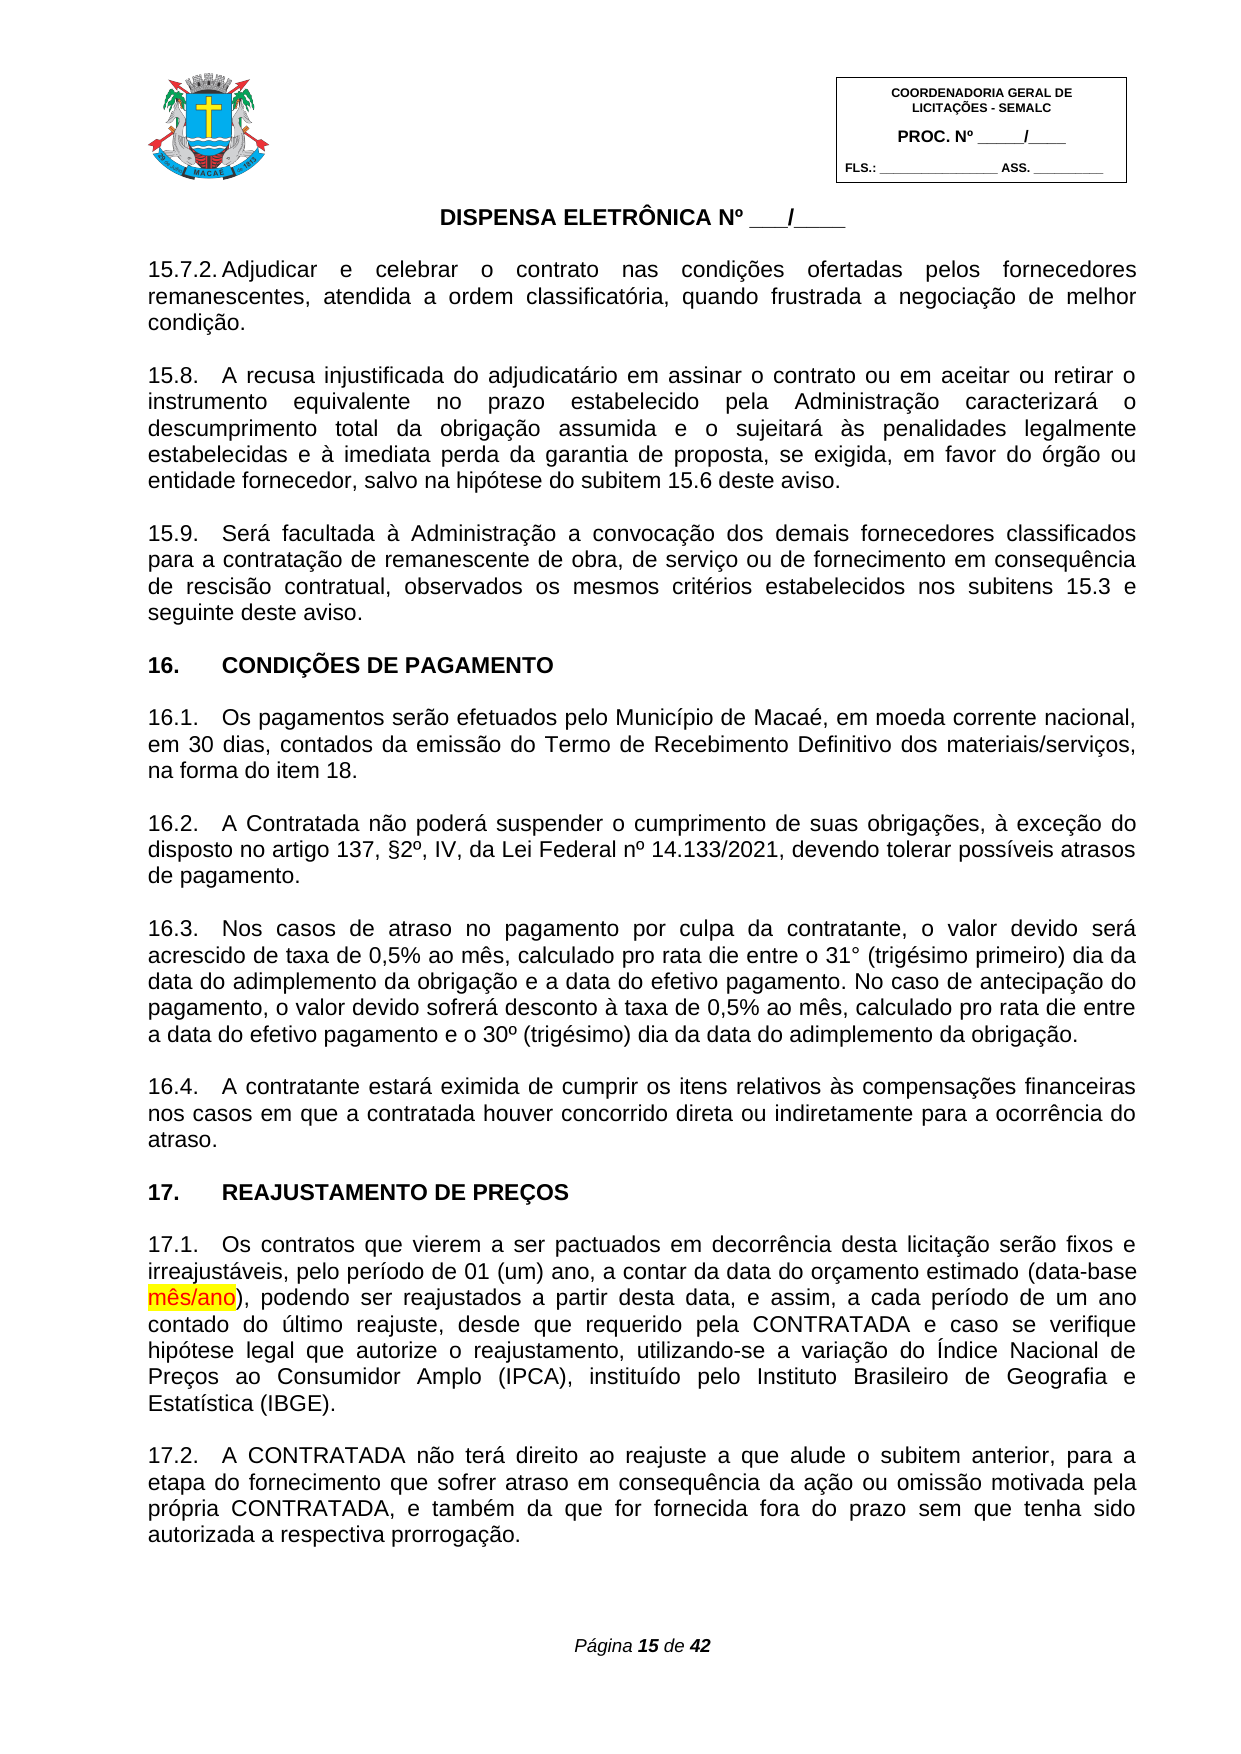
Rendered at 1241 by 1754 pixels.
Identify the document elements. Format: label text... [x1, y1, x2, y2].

list A contratante estará eximida de cumprir os itens relativos às compensações financeiras nos casos em que a contratada houver concorrido direta ou indiretamente para a ocorrência do atraso. [148, 1073, 1137, 1152]
list A Contratada não poderá suspender o cumprimento de suas obrigações, à exceção do disposto no artigo 137, §2º, IV, da Lei Federal nº 14.133/2021, devendo tolerar possíveis atrasos de pagamento. [148, 810, 1137, 889]
list A CONTRATADA não terá direito ao reajuste a que alude o subitem anterior, para a etapa do fornecimento que sofrer atraso em consequência da ação ou omissão motivada pela própria CONTRATADA, e também da que for fornecida fora do prazo sem que tenha sido autorizada a respectiva prorrogação. [148, 1442, 1137, 1548]
list Será facultada à Administração a convocação dos demais fornecedores classificados para a contratação de remanescente de obra, de serviço ou de fornecimento em consequência de rescisão contratual, observados os mesmos critérios estabelecidos nos subitens 15.3 e seguinte deste aviso. [148, 520, 1137, 625]
list Nos casos de atraso no pagamento por culpa da contratante, o valor devido será acrescido de taxa de 0,5% ao mês, calculado pro rata die entre o 31° (trigésimo primeiro) dia da data do adimplemento da obrigação e a data do efetivo pagamento. No caso de antecipação do pagamento, o valor devido sofrerá desconto à taxa de 0,5% ao mês, calculado pro rata die entre a data do efetivo pagamento e o 30º (trigésimo) dia da data do adimplemento da obrigação. [148, 915, 1137, 1047]
list A recusa injustificada do adjudicatário em assinar o contrato ou em aceitar ou retirar o instrumento equivalente no prazo estabelecido pela Administração caracterizará o descumprimento total da obrigação assumida e o sujeitará às penalidades legalmente estabelecidas e à imediata perda da garantia de proposta, se exigida, em favor do órgão ou entidade fornecedor, salvo na hipótese do subitem 15.6 deste aviso. [148, 362, 1137, 493]
list Adjudicar e celebrar o contrato nas condições ofertadas pelos fornecedores remanescentes, atendida a ordem classificatória, quando frustrada a negociação de melhor condição. [148, 256, 1137, 335]
list Os pagamentos serão efetuados pelo Município de Macaé, em moeda corrente nacional, em 30 dias, contados da emissão do Termo de Recebimento Definitivo dos materiais/serviços, na forma do item 18. [148, 704, 1137, 783]
list REAJUSTAMENTO DE PREÇOS [148, 1179, 1137, 1205]
list Os contratos que vierem a ser pactuados em decorrência desta licitação serão fixos e irreajustáveis, pelo período de 01 (um) ano, a contar da data do orçamento estimado (data-base mês/ano), podendo ser reajustados a partir desta data, e assim, a cada período de um ano contado do último reajuste, desde que requerido pela CONTRATADA e caso se verifique hipótese legal que autorize o reajustamento, utilizando-se a variação do Índice Nacional de Preços ao Consumidor Amplo (IPCA), instituído pelo Instituto Brasileiro de Geografia e Estatística (IBGE). [148, 1231, 1137, 1416]
list CONDIÇÕES DE PAGAMENTO [148, 652, 1137, 678]
picture [147, 73, 270, 180]
